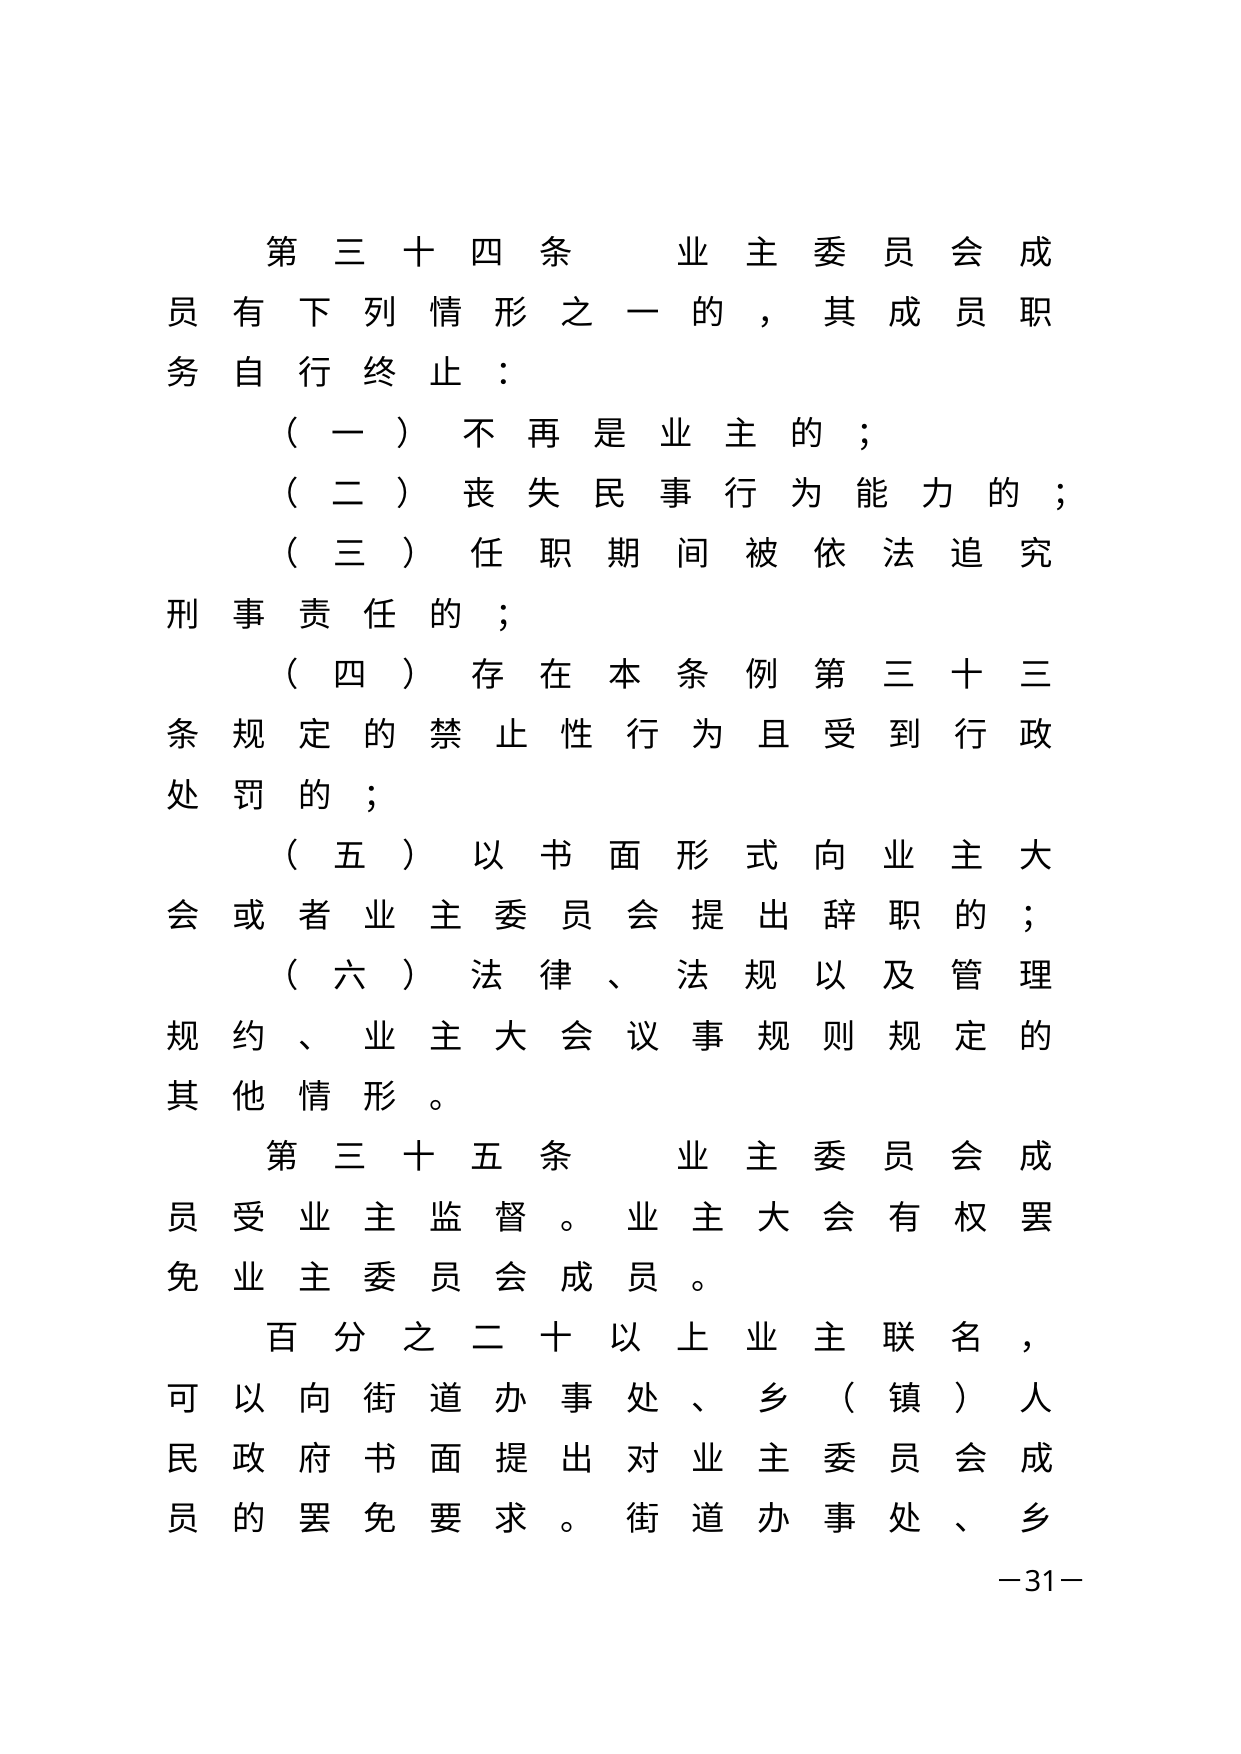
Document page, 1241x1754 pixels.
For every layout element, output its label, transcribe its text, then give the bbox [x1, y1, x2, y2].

text （四）存在本条例第三十三条规定的禁止性行为且受到行政处罚的； [167, 642, 1085, 823]
text 第三十四条 业主委员会成员有下列情形之一的，其成员职务自行终止： [167, 219, 1085, 400]
text （三）任职期间被依法追究刑事责任的； [167, 521, 1085, 642]
text （五）以书面形式向业主大会或者业主委员会提出辞职的； [167, 823, 1085, 943]
text （一）不再是业主的； [167, 400, 1085, 461]
text （六）法律、法规以及管理规约、业主大会议事规则规定的其他情形。 [167, 943, 1085, 1124]
text 第三十五条 业主委员会成员受业主监督。业主大会有权罢免业主委员会成员。 [167, 1124, 1085, 1305]
text （二）丧失民事行为能力的； [167, 461, 1085, 521]
text 百分之二十以上业主联名，可以向街道办事处、乡（镇）人民政府书面提出对业主委员会成员的罢免要求。街道办事处、乡（镇）人民政府应当自接到罢免要求之日起三十日内书面通知业主委员会限期召开业主大会会议，由业主大会作出是否予以罢免的决定。业主委员会逾期不组织召开的，由街道办事处、乡（镇）人民政府组织召开。 [167, 1305, 1085, 1546]
